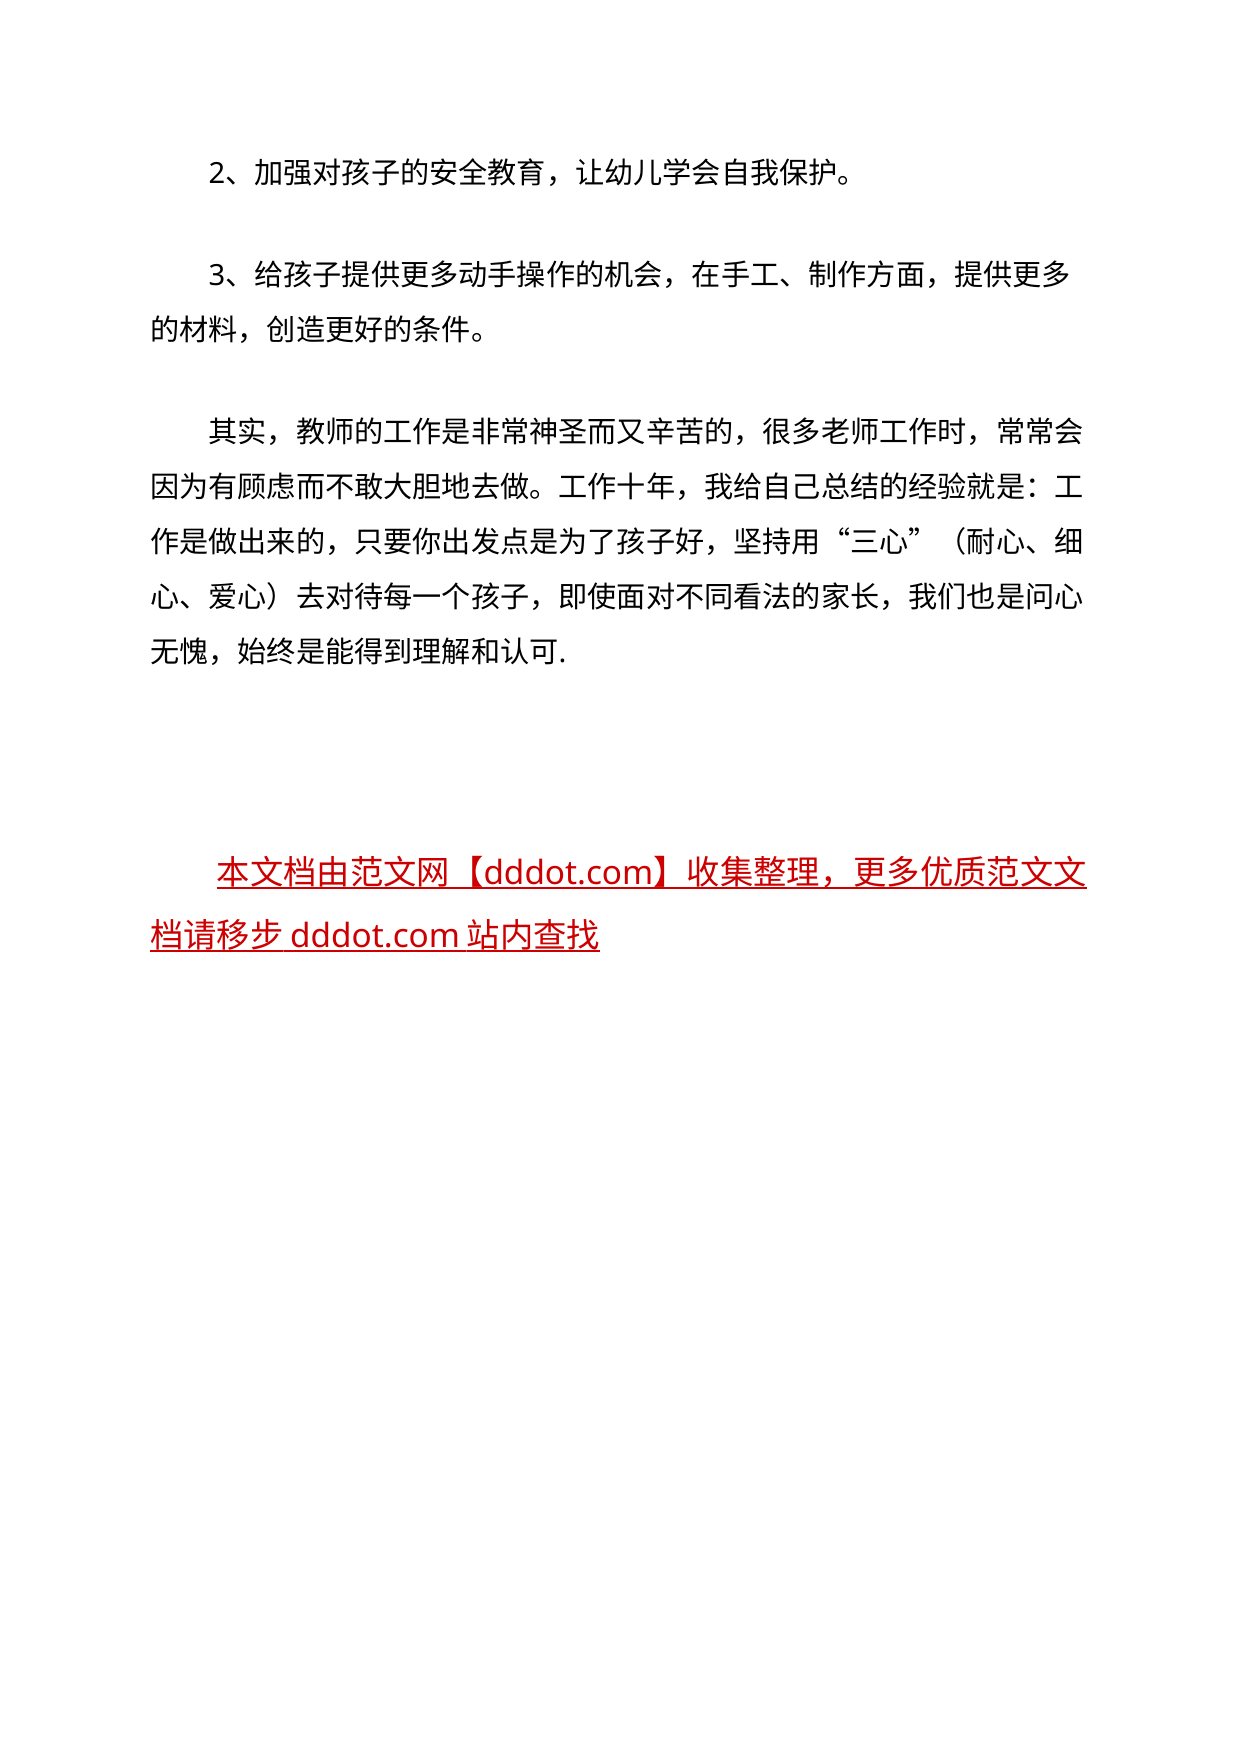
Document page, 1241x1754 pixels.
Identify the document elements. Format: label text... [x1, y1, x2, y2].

text 2、加强对孩子的安全教育，让幼儿学会自我保护。 [150, 150, 1090, 192]
text 3、给孩子提供更多动手操作的机会，在手工、制作方面，提供更多的材料，创造更好的条件。 [150, 252, 1090, 349]
text 本文档由范文网【dddot.com】收集整理，更多优质范文文档请移步dddot.com站内查找 [150, 846, 1090, 957]
text 其实，教师的工作是非常神圣而又辛苦的，很多老师工作时，常常会因为有顾虑而不敢大胆地去做。工作十年，我给自己总结的经验就是：工作是做出来的，只要你出发点是为了孩子好，坚持用“三心”（耐心、细心、爱心）去对待每一个孩子，即使面对不同看法的家长，我们也是问心无愧，始终是能得到理解和认可. [150, 409, 1090, 671]
